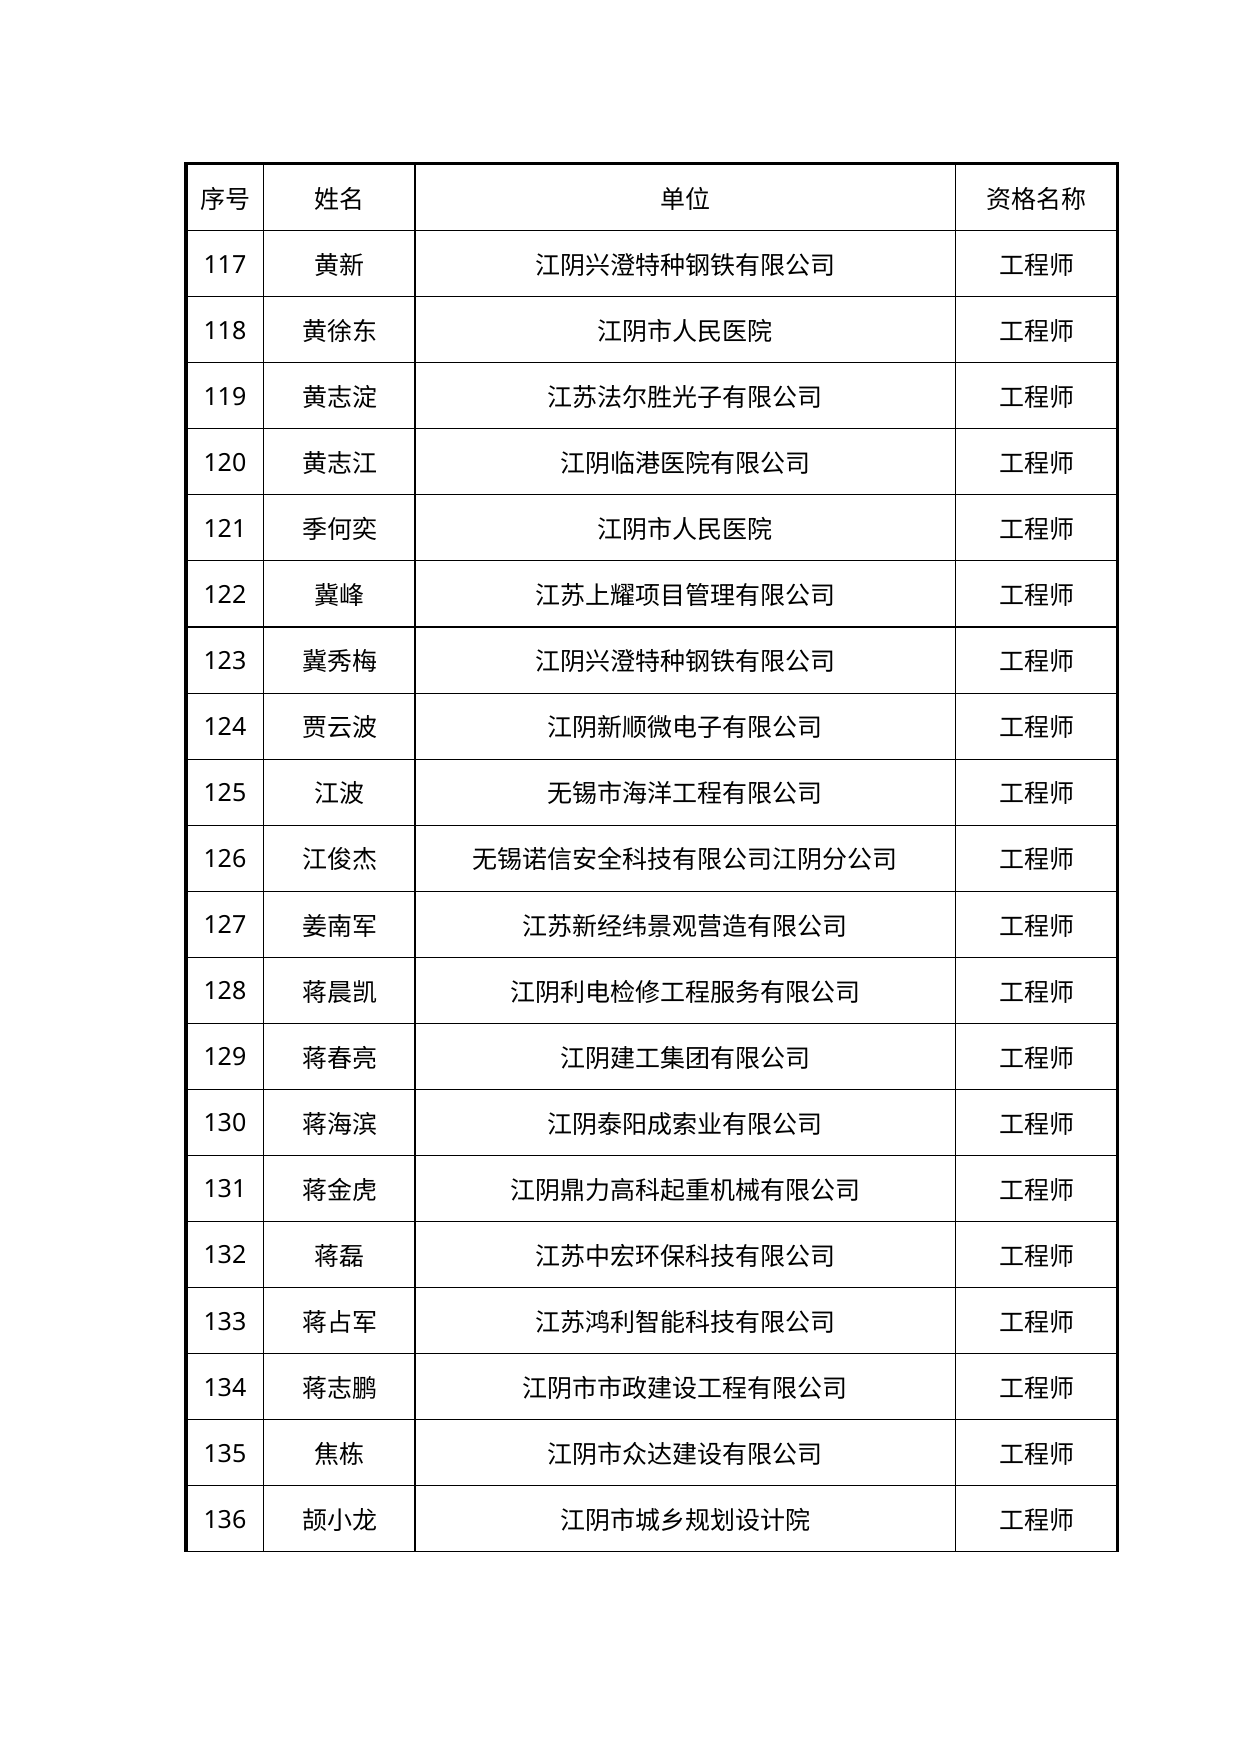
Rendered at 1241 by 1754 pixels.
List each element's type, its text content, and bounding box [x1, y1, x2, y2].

table_cell 工程师 [956, 495, 1116, 560]
table_cell 工程师 [956, 1288, 1116, 1353]
table_cell 冀峰 [264, 561, 414, 626]
table_cell 江苏鸿利智能科技有限公司 [416, 1288, 955, 1353]
table_cell 工程师 [956, 1486, 1116, 1551]
table_cell 江阴临港医院有限公司 [416, 429, 955, 494]
table_cell 江波 [264, 760, 414, 824]
table_cell 117 [188, 231, 263, 296]
table_cell 江苏新经纬景观营造有限公司 [416, 892, 955, 957]
table_cell 118 [188, 297, 263, 362]
table_cell 江阴鼎力高科起重机械有限公司 [416, 1156, 955, 1221]
table_cell 工程师 [956, 826, 1116, 891]
table_cell 工程师 [956, 363, 1116, 428]
table_cell 工程师 [956, 1090, 1116, 1155]
table_cell 江俊杰 [264, 826, 414, 891]
table_cell 江苏法尔胜光子有限公司 [416, 363, 955, 428]
table_cell 132 [188, 1222, 263, 1287]
table_cell 工程师 [956, 760, 1116, 824]
table_cell 工程师 [956, 892, 1116, 957]
table_cell 工程师 [956, 429, 1116, 494]
table_header 姓名 [264, 165, 414, 230]
table_cell 工程师 [956, 1222, 1116, 1287]
table_header 资格名称 [956, 165, 1116, 230]
table_cell 黄志江 [264, 429, 414, 494]
table_cell 125 [188, 760, 263, 824]
table_cell 江阴新顺微电子有限公司 [416, 694, 955, 758]
table_cell 贾云波 [264, 694, 414, 758]
table_cell 江阴泰阳成索业有限公司 [416, 1090, 955, 1155]
table_cell 江阴市众达建设有限公司 [416, 1420, 955, 1485]
table_cell 蒋占军 [264, 1288, 414, 1353]
table_cell 工程师 [956, 1420, 1116, 1485]
table_cell 122 [188, 561, 263, 626]
table_cell 姜南军 [264, 892, 414, 957]
table_cell 工程师 [956, 628, 1116, 692]
table_cell 江阴市人民医院 [416, 297, 955, 362]
table_cell 江阴市市政建设工程有限公司 [416, 1354, 955, 1419]
table_cell 蒋磊 [264, 1222, 414, 1287]
table_cell 工程师 [956, 694, 1116, 758]
table_cell 季何奕 [264, 495, 414, 560]
table_cell 江阴市人民医院 [416, 495, 955, 560]
table_cell 江阴兴澄特种钢铁有限公司 [416, 628, 955, 692]
table_cell 蒋志鹏 [264, 1354, 414, 1419]
table_cell 136 [188, 1486, 263, 1551]
table_cell 工程师 [956, 958, 1116, 1023]
table_cell 工程师 [956, 1354, 1116, 1419]
table_cell 无锡诺信安全科技有限公司江阴分公司 [416, 826, 955, 891]
table_cell 工程师 [956, 1024, 1116, 1089]
table_cell 123 [188, 628, 263, 692]
table_cell 121 [188, 495, 263, 560]
table_cell 126 [188, 826, 263, 891]
table_cell 黄志淀 [264, 363, 414, 428]
table_cell 工程师 [956, 297, 1116, 362]
table_cell 江阴建工集团有限公司 [416, 1024, 955, 1089]
table_cell 工程师 [956, 561, 1116, 626]
table_cell 128 [188, 958, 263, 1023]
table_cell 127 [188, 892, 263, 957]
table_cell 蒋春亮 [264, 1024, 414, 1089]
table_cell 135 [188, 1420, 263, 1485]
table_cell 江阴市城乡规划设计院 [416, 1486, 955, 1551]
table_cell 蒋海滨 [264, 1090, 414, 1155]
table_cell 黄徐东 [264, 297, 414, 362]
table_cell 江苏中宏环保科技有限公司 [416, 1222, 955, 1287]
table_cell 130 [188, 1090, 263, 1155]
table_cell 129 [188, 1024, 263, 1089]
table_cell 工程师 [956, 1156, 1116, 1221]
table_header 单位 [416, 165, 955, 230]
table_header 序号 [188, 165, 263, 230]
table_cell 黄新 [264, 231, 414, 296]
table_cell 江阴兴澄特种钢铁有限公司 [416, 231, 955, 296]
table_cell 冀秀梅 [264, 628, 414, 692]
table_cell 无锡市海洋工程有限公司 [416, 760, 955, 824]
table_cell 江苏上耀项目管理有限公司 [416, 561, 955, 626]
table_cell 134 [188, 1354, 263, 1419]
table_cell 蒋金虎 [264, 1156, 414, 1221]
table_cell 江阴利电检修工程服务有限公司 [416, 958, 955, 1023]
table_cell 工程师 [956, 231, 1116, 296]
table_cell 131 [188, 1156, 263, 1221]
table_cell 133 [188, 1288, 263, 1353]
table_cell 120 [188, 429, 263, 494]
table_cell 颉小龙 [264, 1486, 414, 1551]
table_cell 焦栋 [264, 1420, 414, 1485]
table_cell 119 [188, 363, 263, 428]
table_cell 蒋晨凯 [264, 958, 414, 1023]
table_cell 124 [188, 694, 263, 758]
